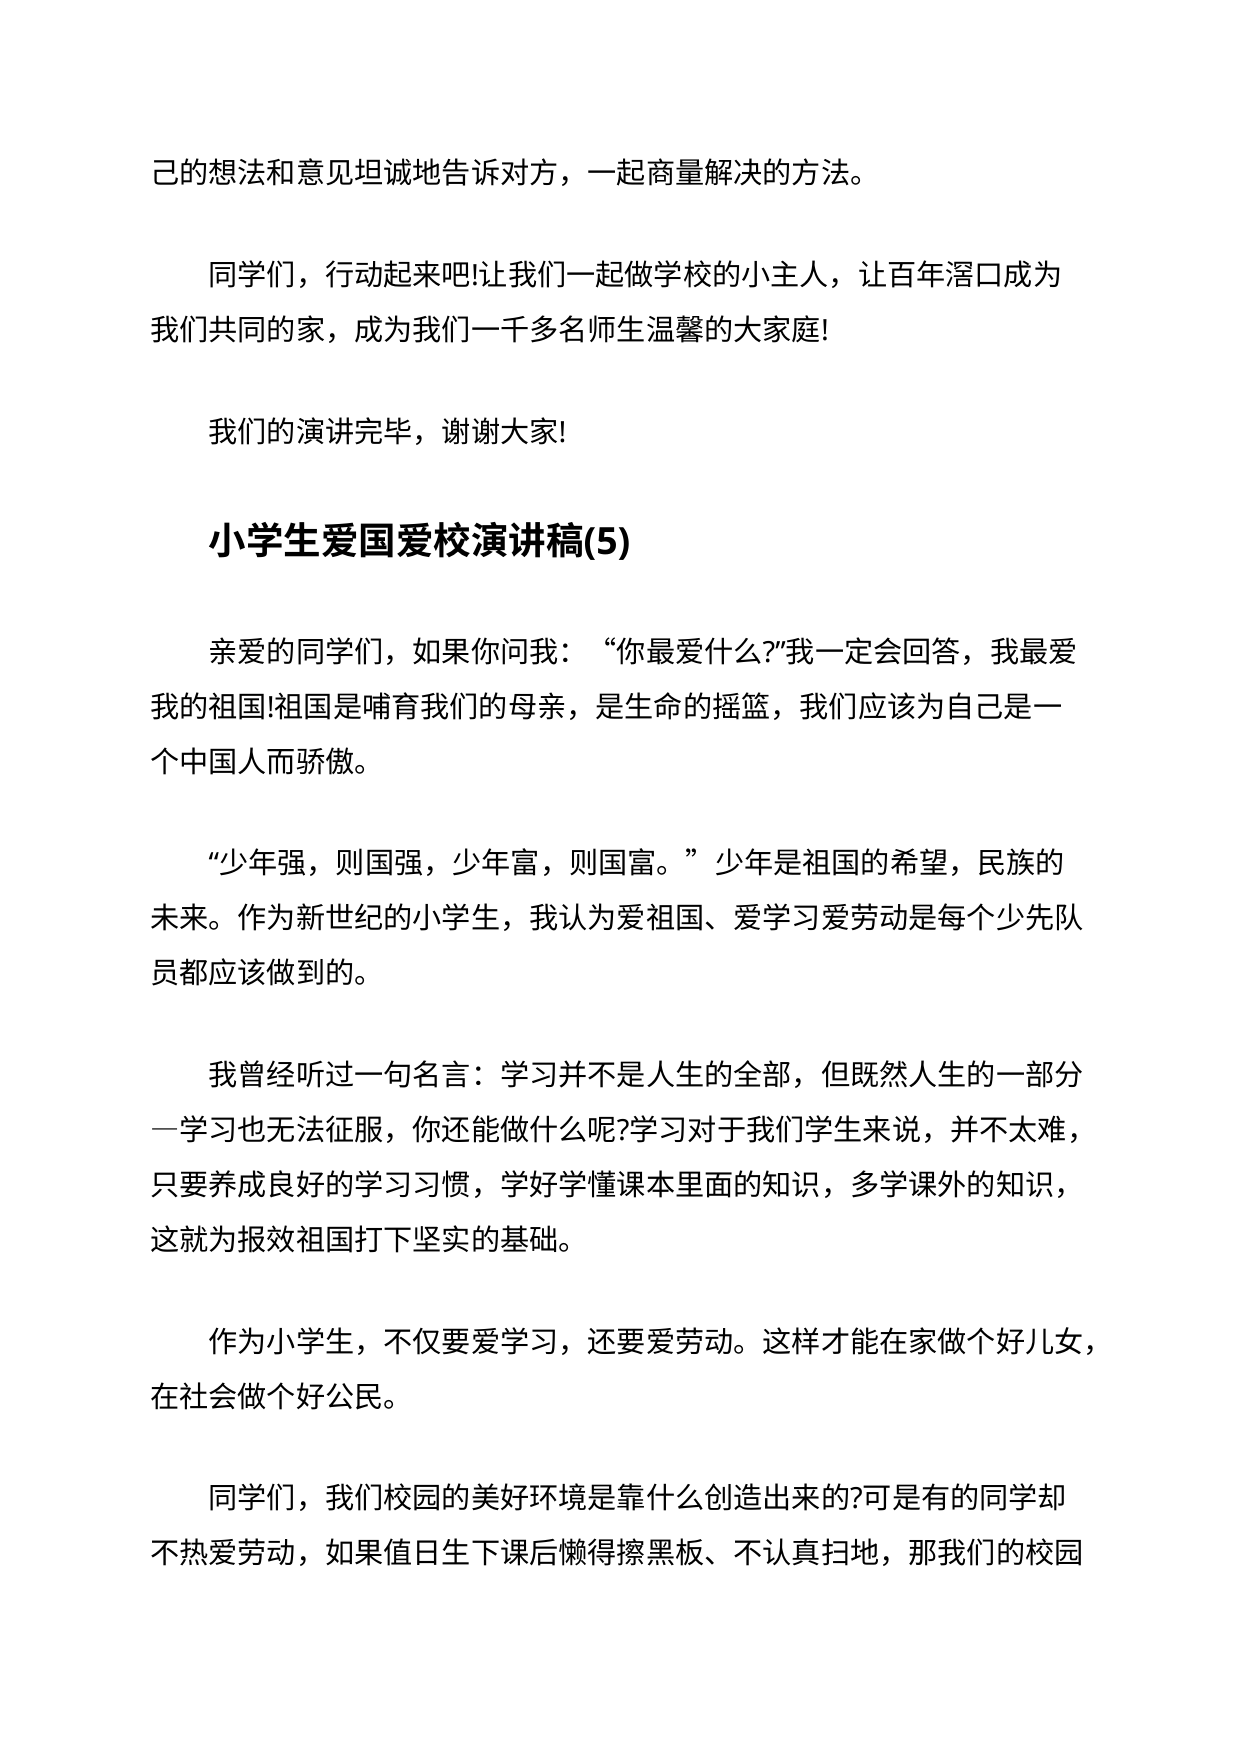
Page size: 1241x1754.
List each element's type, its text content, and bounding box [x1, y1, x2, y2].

text 作为小学生，不仅要爱学习，还要爱劳动。这样才能在家做个好儿女，在社会做个好公民。 [150, 1318, 1090, 1416]
text “少年强，则国强，少年富，则国富。”少年是祖国的希望，民族的未来。作为新世纪的小学生，我认为爱祖国、爱学习爱劳动是每个少先队员都应该做到的。 [150, 840, 1090, 992]
text 同学们，行动起来吧!让我们一起做学校的小主人，让百年滘口成为我们共同的家，成为我们一千多名师生温馨的大家庭! [150, 252, 1090, 349]
text 亲爱的同学们，如果你问我：“你最爱什么?”我一定会回答，我最爱我的祖国!祖国是哺育我们的母亲，是生命的摇篮，我们应该为自己是一个中国人而骄傲。 [150, 628, 1090, 781]
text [150, 1475, 1090, 1572]
text 我曾经听过一句名言：学习并不是人生的全部，但既然人生的一部分—学习也无法征服，你还能做什么呢?学习对于我们学生来说，并不太难，只要养成良好的学习习惯，学好学懂课本里面的知识，多学课外的知识，这就为报效祖国打下坚实的基础。 [150, 1052, 1090, 1259]
text 小学生爱国爱校演讲稿(5) [150, 511, 1090, 565]
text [150, 150, 1090, 192]
text 我们的演讲完毕，谢谢大家! [150, 409, 1090, 451]
